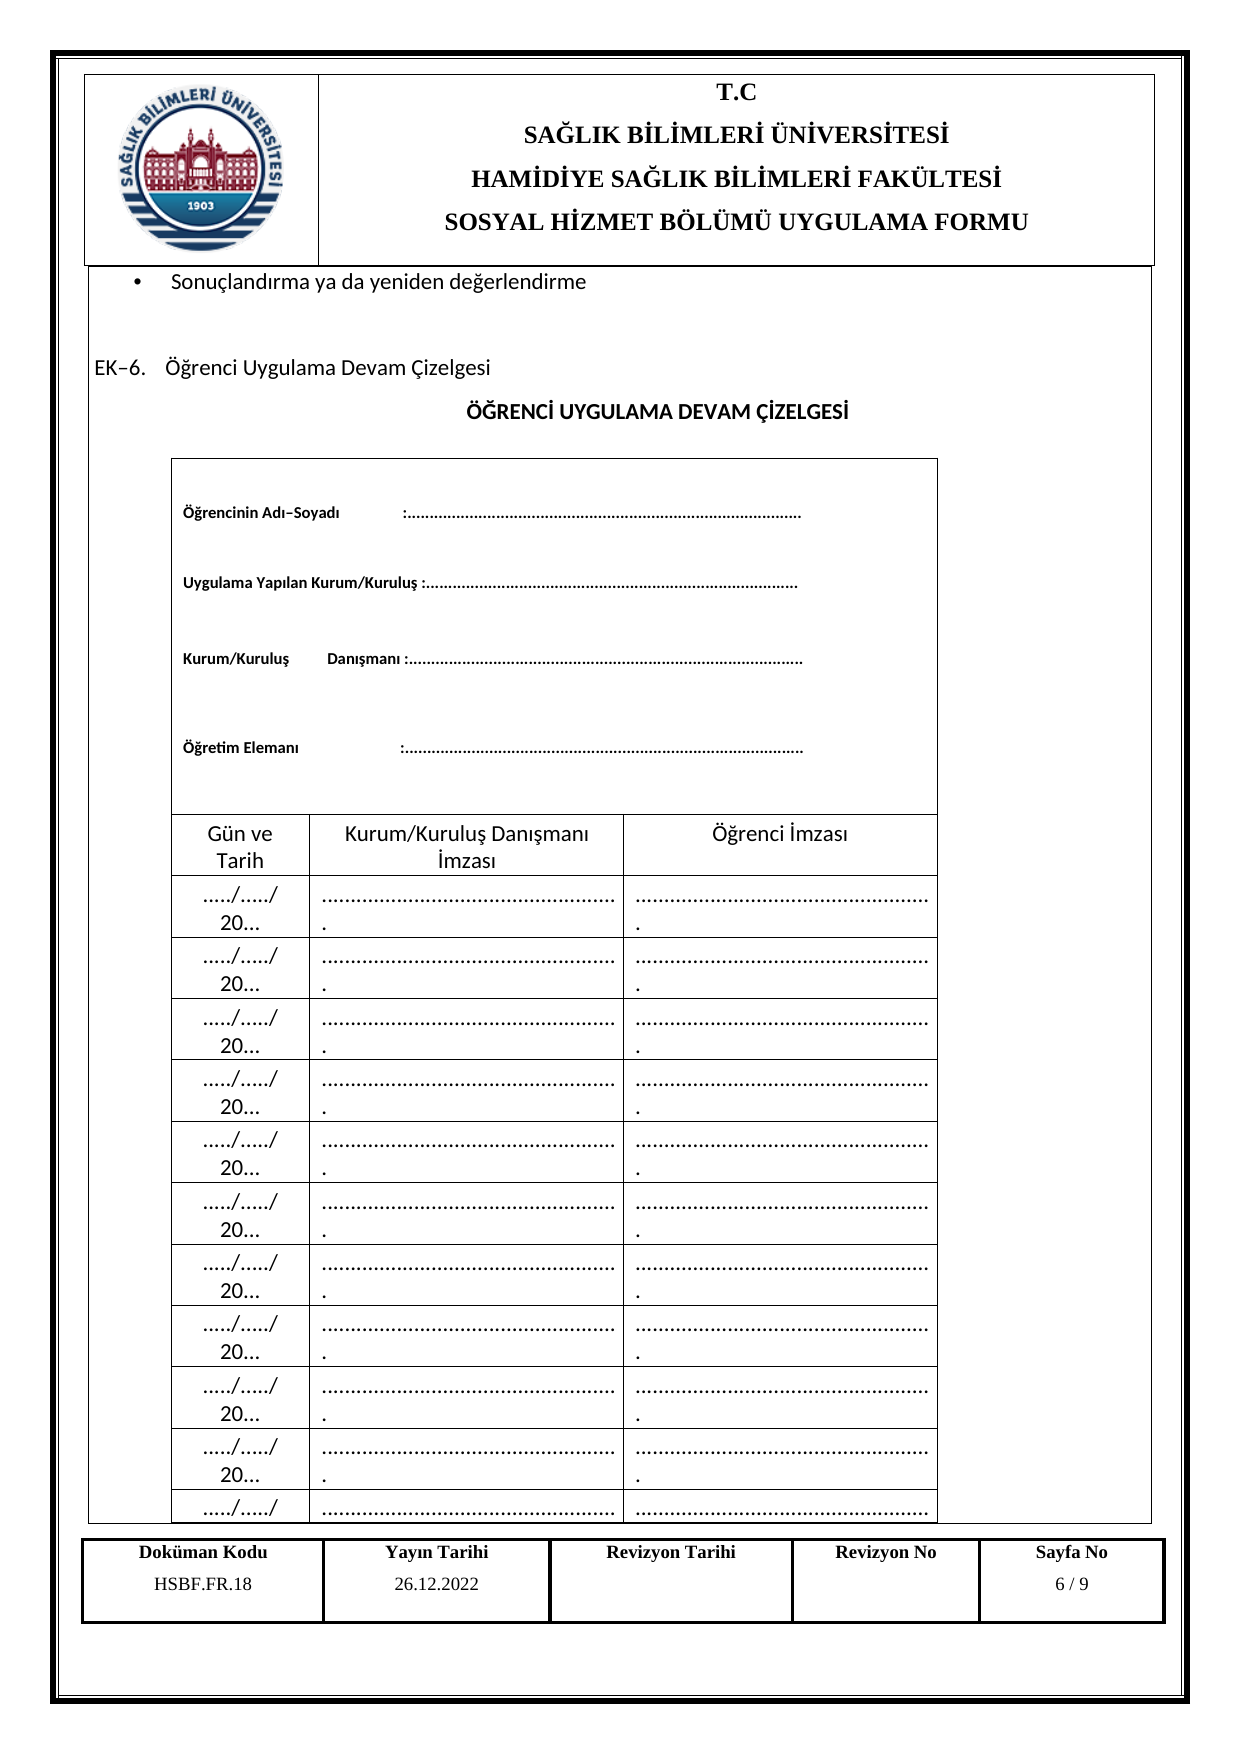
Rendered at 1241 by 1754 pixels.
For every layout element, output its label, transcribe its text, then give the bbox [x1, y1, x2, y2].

picture [110, 79, 293, 261]
